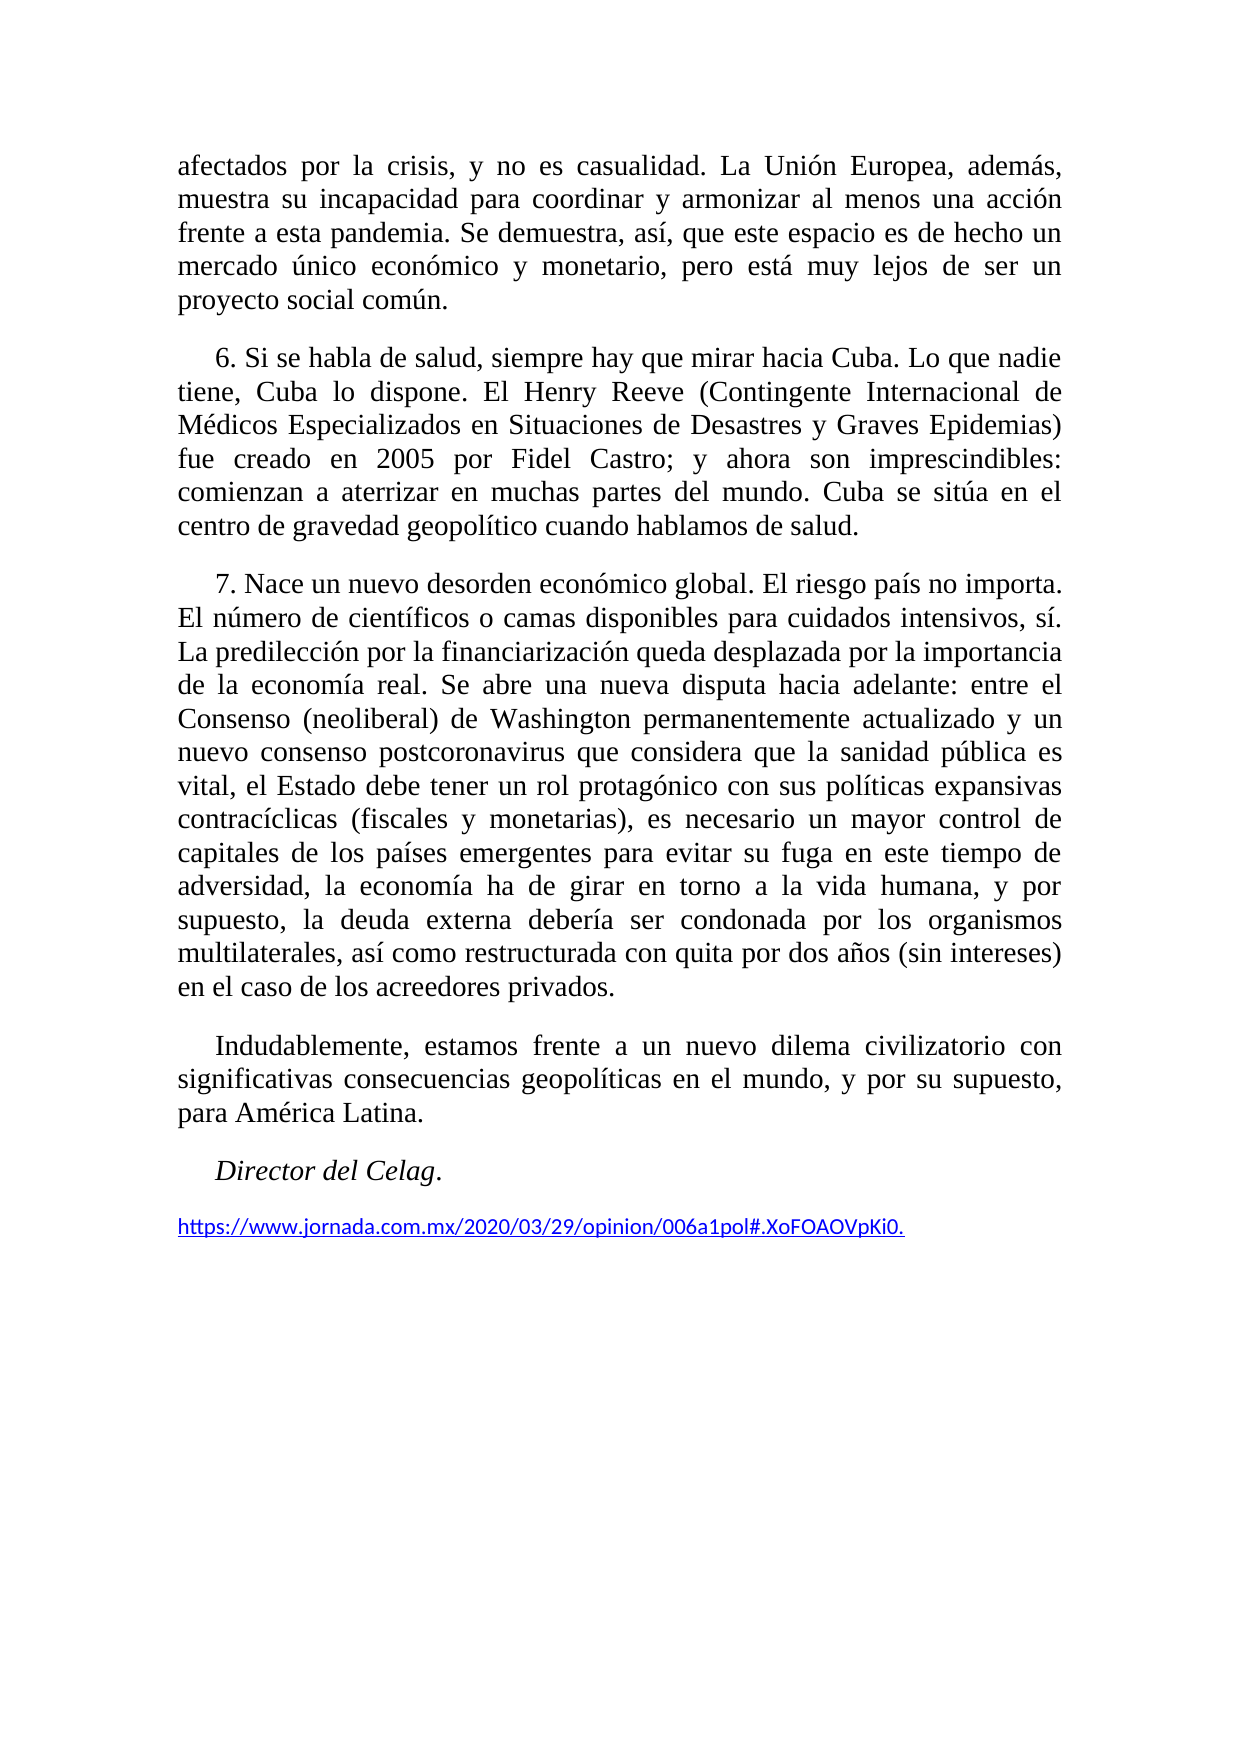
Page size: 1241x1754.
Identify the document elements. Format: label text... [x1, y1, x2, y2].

text Indudablemente, estamos frente a un nuevo dilema civilizatorio con significativas consecuencias geopolíticas en el mundo, y por su supuesto, para América Latina. [177, 1028, 1063, 1128]
text Director del Celag. [177, 1153, 1063, 1187]
text 6. Si se habla de salud, siempre hay que mirar hacia Cuba. Lo que nadie tiene, Cuba lo dispone. El Henry Reeve (Contingente Internacional de Médicos Especializados en Situaciones de Desastres y Graves Epidemias) fue creado en 2005 por Fidel Castro; y ahora son imprescindibles: comienzan a aterrizar en muchas partes del mundo. Cuba se sitúa en el centro de gravedad geopolítico cuando hablamos de salud. [177, 340, 1063, 542]
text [177, 148, 1063, 315]
text https://www.jornada.com.mx/2020/03/29/opinion/006a1pol#.XoFOAOVpKi0. [177, 1212, 1063, 1240]
text 7. Nace un nuevo desorden económico global. El riesgo país no importa. El número de científicos o camas disponibles para cuidados intensivos, sí. La predilección por la financiarización queda desplazada por la importancia de la economía real. Se abre una nueva disputa hacia adelante: entre el Consenso (neoliberal) de Washington permanentemente actualizado y un nuevo consenso postcoronavirus que considera que la sanidad pública es vital, el Estado debe tener un rol protagónico con sus políticas expansivas contracíclicas (fiscales y monetarias), es necesario un mayor control de capitales de los países emergentes para evitar su fuga en este tiempo de adversidad, la economía ha de girar en torno a la vida humana, y por supuesto, la deuda externa debería ser condonada por los organismos multilaterales, así como restructurada con quita por dos años (sin intereses) en el caso de los acreedores privados. [177, 567, 1063, 1003]
